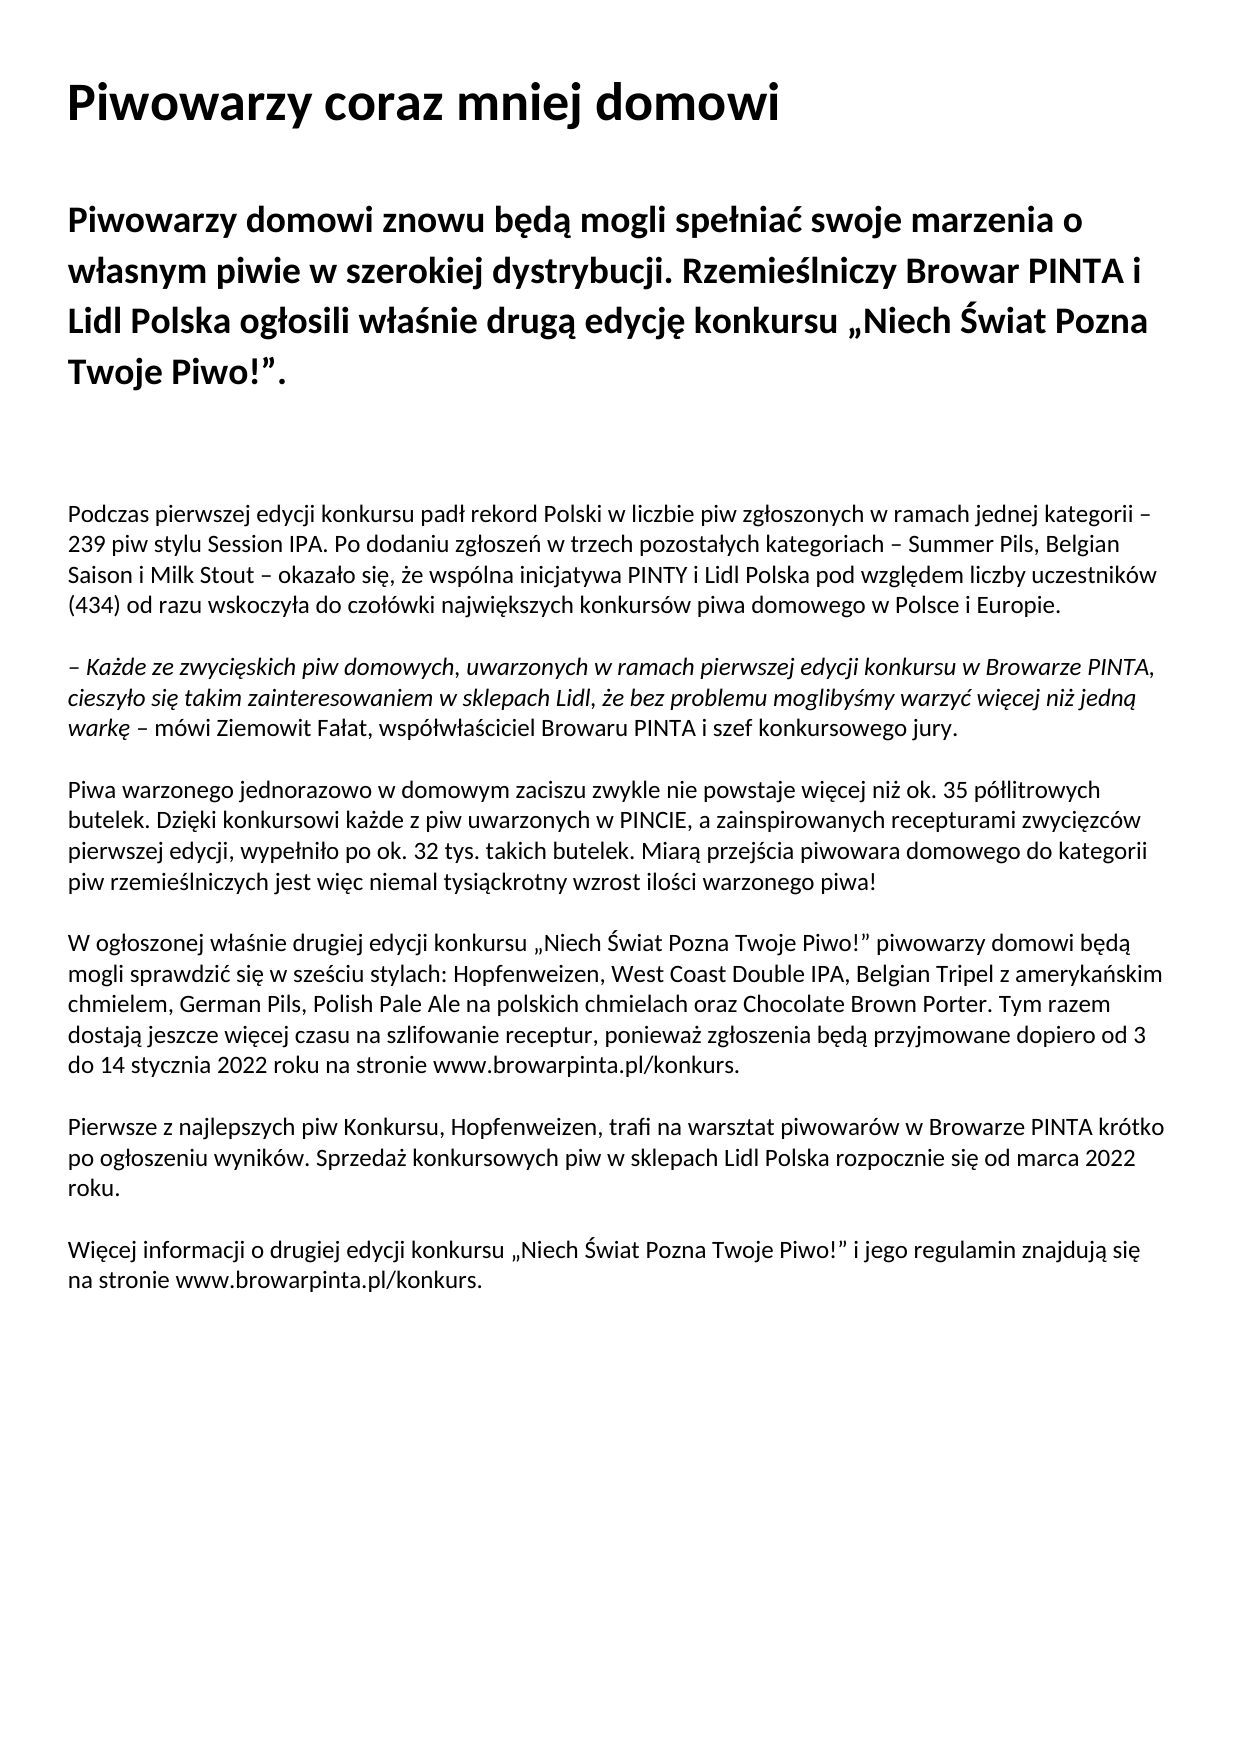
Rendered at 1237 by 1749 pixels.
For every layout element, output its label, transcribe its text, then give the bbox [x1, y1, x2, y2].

text Piwowarzy coraz mniej domowi [68, 68, 1169, 134]
text Pierwsze z najlepszych piw Konkursu, Hopfenweizen, trafi na warsztat piwowarów w Browarze PINTA krótko po ogłoszeniu wyników. Sprzedaż konkursowych piw w sklepach Lidl Polska rozpocznie się od marca 2022 roku. [68, 1111, 1169, 1203]
text Piwa warzonego jednorazowo w domowym zaciszu zwykle nie powstaje więcej niż ok. 35 półlitrowych butelek. Dzięki konkursowi każde z piw uwarzonych w PINCIE, a zainspirowanych recepturami zwycięzców pierwszej edycji, wypełniło po ok. 32 tys. takich butelek. Miarą przejścia piwowara domowego do kategorii piw rzemieślniczych jest więc niemal tysiąckrotny wzrost ilości warzonego piwa! [68, 774, 1169, 896]
text – Każde ze zwycięskich piw domowych, uwarzonych w ramach pierwszej edycji konkursu w Browarze PINTA, cieszyło się takim zainteresowaniem w sklepach Lidl, że bez problemu moglibyśmy warzyć więcej niż jedną warkę – mówi Ziemowit Fałat, współwłaściciel Browaru PINTA i szef konkursowego jury. [68, 651, 1169, 743]
text Więcej informacji o drugiej edycji konkursu „Niech Świat Pozna Twoje Piwo!” i jego regulamin znajdują się na stronie www.browarpinta.pl/konkurs. [68, 1234, 1169, 1295]
text Podczas pierwszej edycji konkursu padł rekord Polski w liczbie piw zgłoszonych w ramach jednej kategorii – 239 piw stylu Session IPA. Po dodaniu zgłoszeń w trzech pozostałych kategoriach – Summer Pils, Belgian Saison i Milk Stout – okazało się, że wspólna inicjatywa PINTY i Lidl Polska pod względem liczby uczestników (434) od razu wskoczyła do czołówki największych konkursów piwa domowego w Polsce i Europie. [68, 498, 1169, 620]
text W ogłoszonej właśnie drugiej edycji konkursu „Niech Świat Pozna Twoje Piwo!” piwowarzy domowi będą mogli sprawdzić się w sześciu stylach: Hopfenweizen, West Coast Double IPA, Belgian Tripel z amerykańskim chmielem, German Pils, Polish Pale Ale na polskich chmielach oraz Chocolate Brown Porter. Tym razem dostają jeszcze więcej czasu na szlifowanie receptur, ponieważ zgłoszenia będą przyjmowane dopiero od 3 do 14 stycznia 2022 roku na stronie www.browarpinta.pl/konkurs. [68, 927, 1169, 1080]
text Piwowarzy domowi znowu będą mogli spełniać swoje marzenia o własnym piwie w szerokiej dystrybucji. Rzemieślniczy Browar PINTA i Lidl Polska ogłosili właśnie drugą edycję konkursu „Niech Świat Pozna Twoje Piwo!”. [68, 196, 1169, 393]
